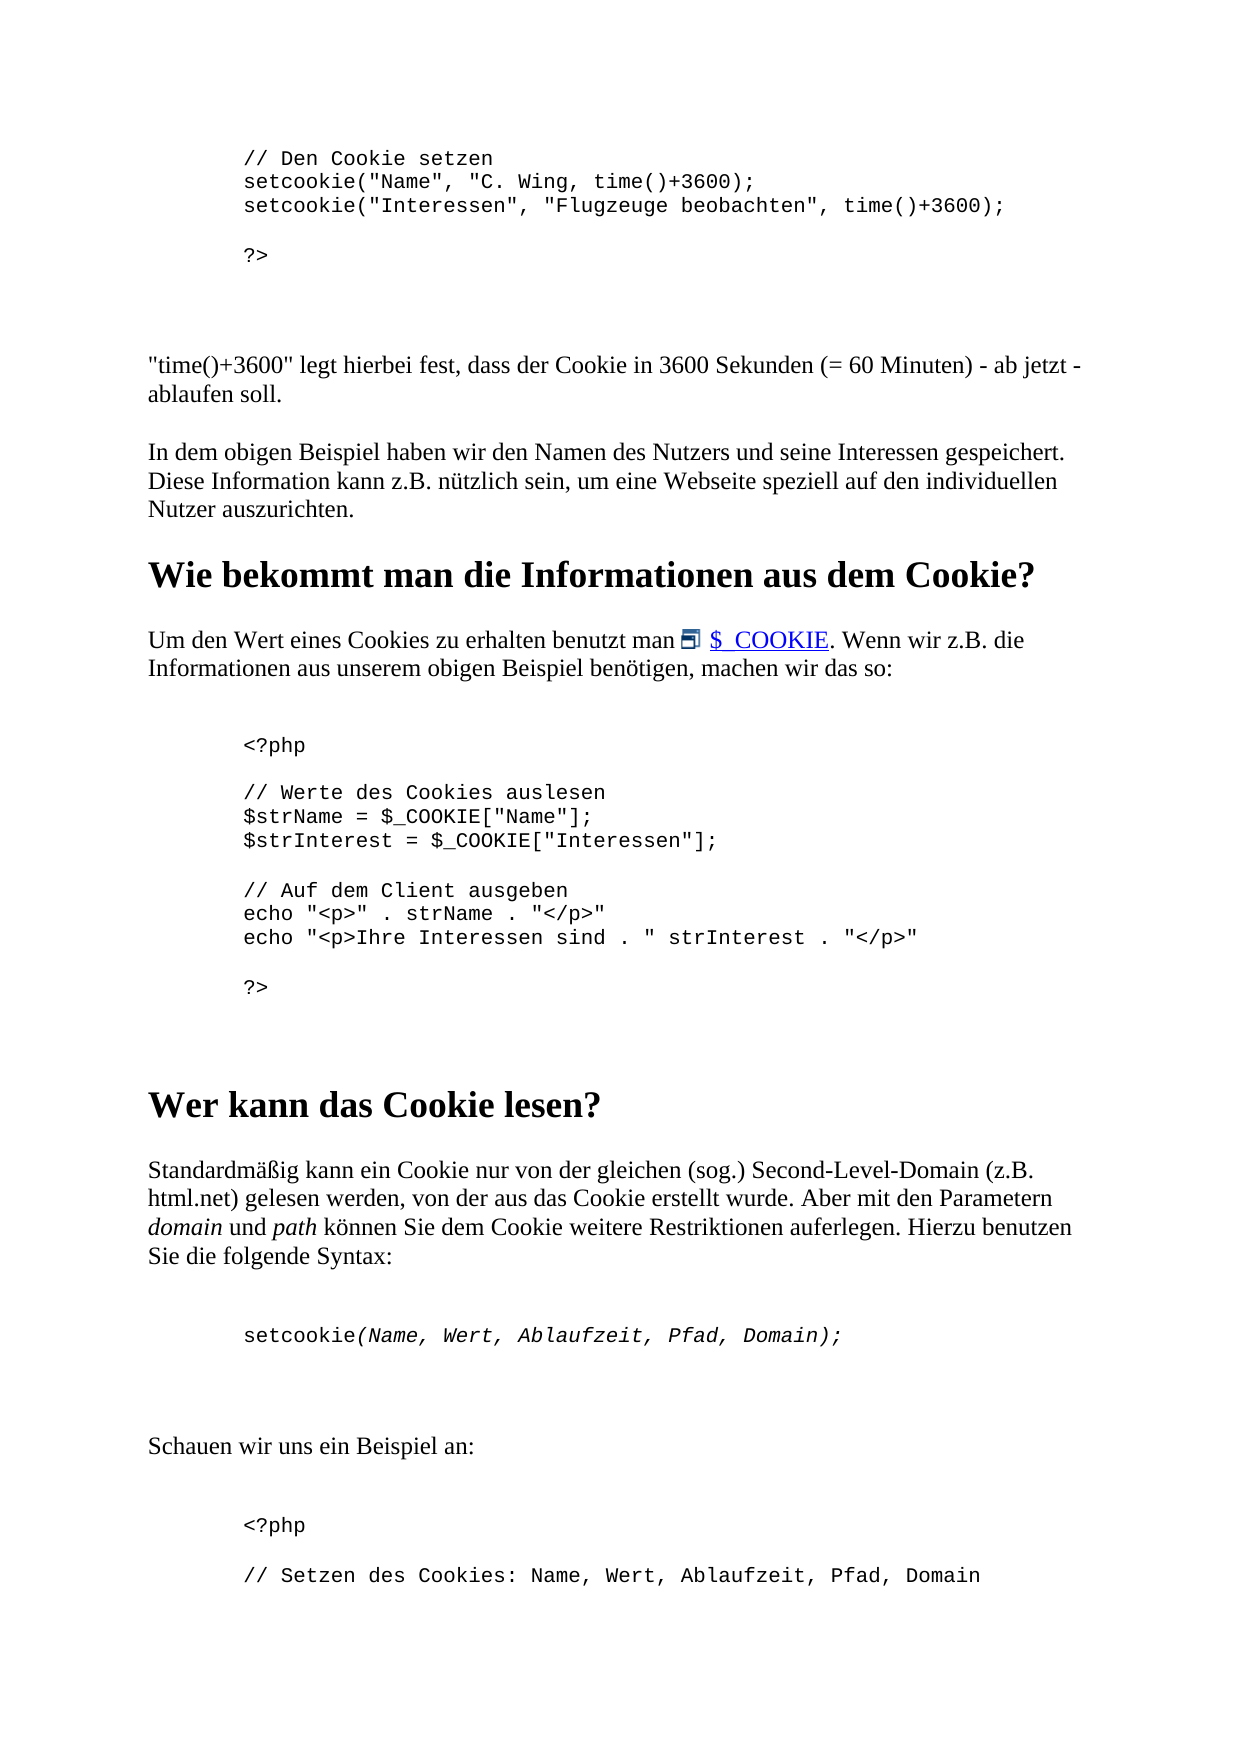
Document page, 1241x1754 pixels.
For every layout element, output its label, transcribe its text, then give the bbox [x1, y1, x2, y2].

text Schauen wir uns ein Beispiel an: [148, 1431, 1093, 1459]
text Um den Wert eines Cookies zu erhalten benutzt man $_COOKIE. Wenn wir z.B. die Informationen aus unserem obigen Beispiel benötigen, machen wir das so: [148, 625, 1093, 682]
text // Auf dem Client ausgeben [148, 880, 1093, 903]
text Wie bekommt man die Informationen aus dem Cookie? [148, 552, 1093, 596]
text $strInterest = $_COOKIE["Interessen"]; [148, 830, 1093, 853]
picture [681, 629, 710, 649]
text echo "<p>Ihre Interessen sind . " strInterest . "</p>" [148, 927, 1093, 951]
text setcookie("Name", "C. Wing, time()+3600); [148, 171, 1093, 195]
text setcookie(Name, Wert, Ablaufzeit, Pfad, Domain); [148, 1325, 1093, 1349]
text In dem obigen Beispiel haben wir den Namen des Nutzers und seine Interessen gespeichert. Diese Information kann z.B. nützlich sein, um eine Webseite speziell auf den individuellen Nutzer auszurichten. [148, 437, 1093, 523]
text // Setzen des Cookies: Name, Wert, Ablaufzeit, Pfad, Domain [148, 1565, 1093, 1589]
text ?> [148, 245, 1093, 268]
text // Den Cookie setzen [148, 148, 1093, 171]
text <?php [148, 735, 1093, 759]
text setcookie("Interessen", "Flugzeuge beobachten", time()+3600); [148, 195, 1093, 218]
text // Werte des Cookies auslesen [148, 782, 1093, 806]
text <?php [148, 1515, 1093, 1539]
text $strName = $_COOKIE["Name"]; [148, 806, 1093, 830]
text ?> [148, 977, 1093, 1001]
text Wer kann das Cookie lesen? [148, 1082, 1093, 1126]
text echo "<p>" . strName . "</p>" [148, 903, 1093, 927]
text Standardmäßig kann ein Cookie nur von der gleichen (sog.) Second-Level-Domain (z.B. html.net) gelesen werden, von der aus das Cookie erstellt wurde. Aber mit den Parametern domain und path können Sie dem Cookie weitere Restriktionen auferlegen. Hierzu benutzen Sie die folgende Syntax: [148, 1155, 1093, 1270]
text "time()+3600" legt hierbei fest, dass der Cookie in 3600 Sekunden (= 60 Minuten) - ab jetzt - ablaufen soll. [148, 350, 1093, 408]
